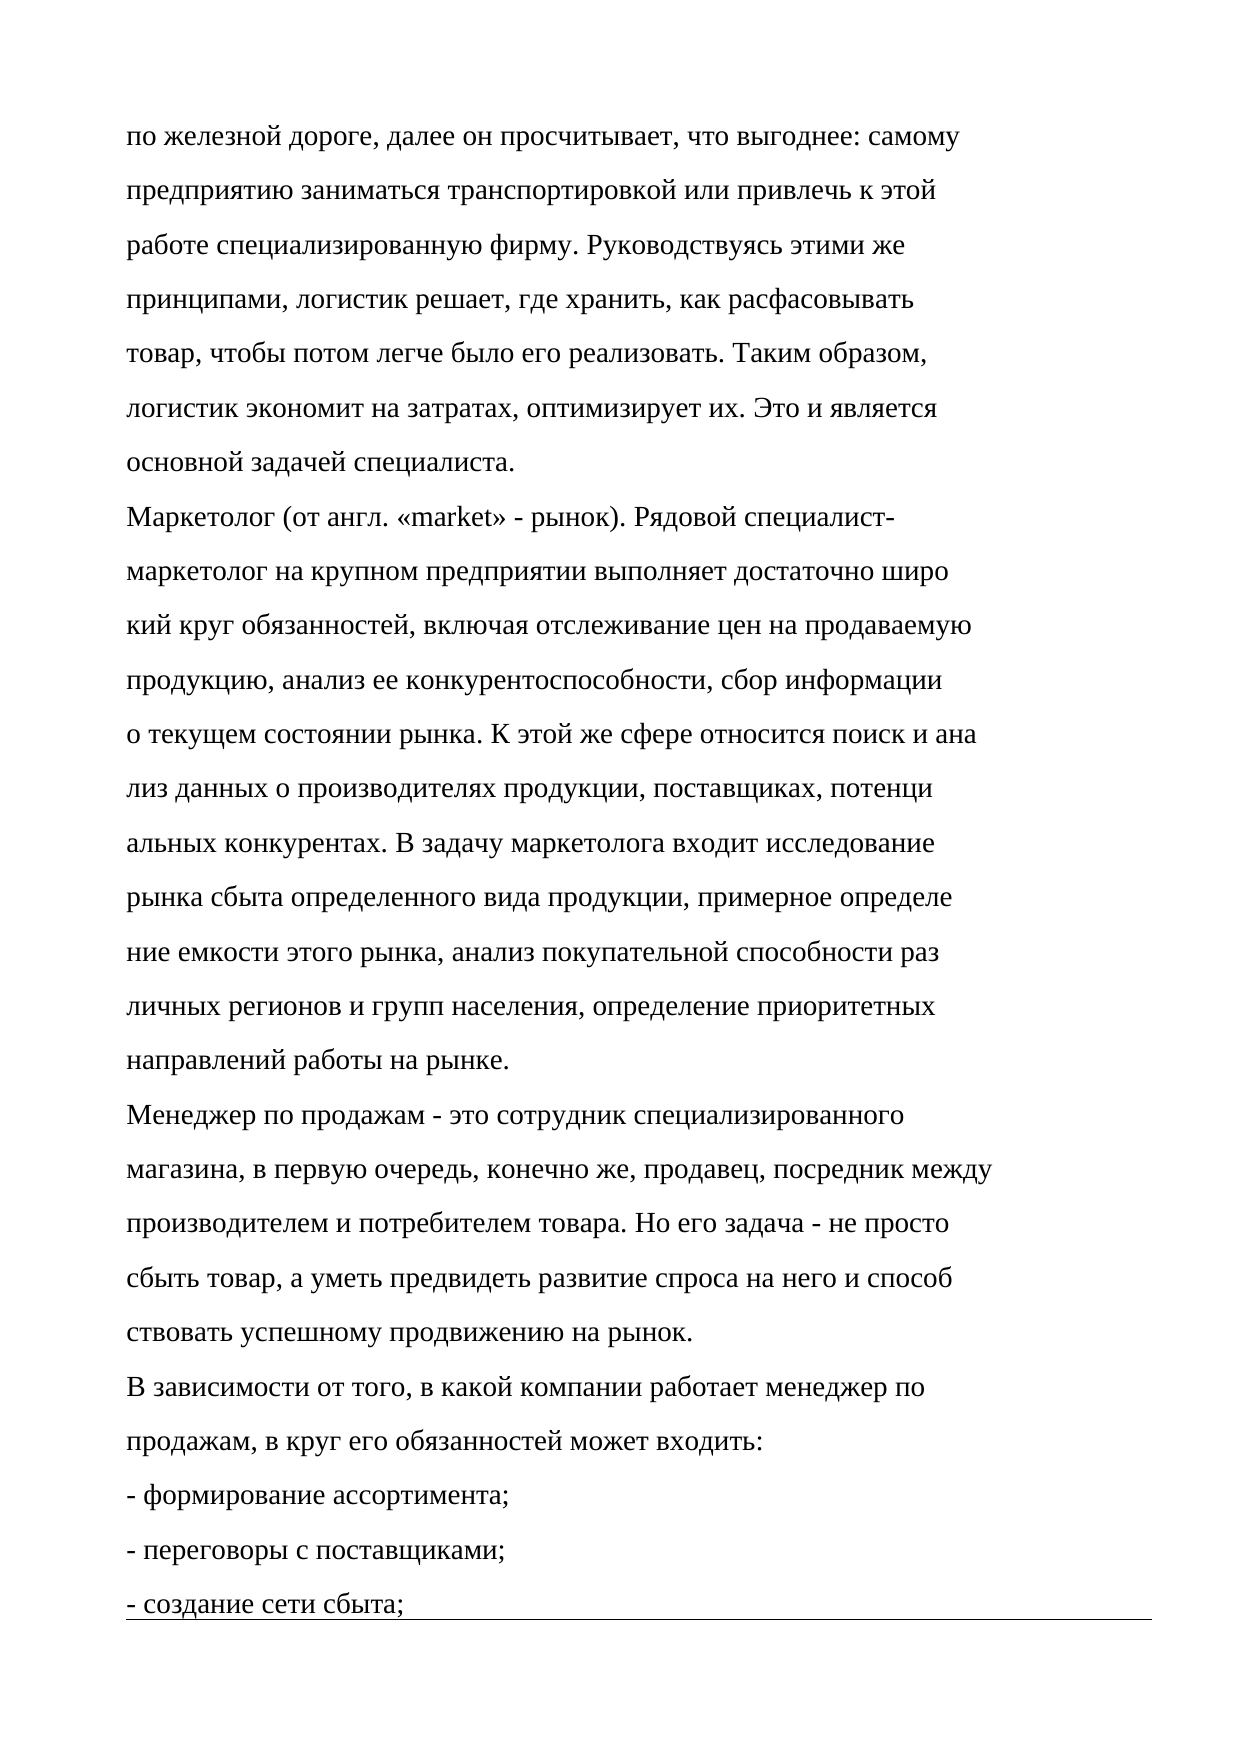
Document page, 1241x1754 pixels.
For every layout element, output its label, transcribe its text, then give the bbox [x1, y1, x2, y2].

text производителем и потребителем товара. Но его задача - не просто [126, 1206, 1152, 1239]
text - создание сети сбыта; [126, 1586, 1152, 1619]
text личных регионов и групп населения, определение приоритетных [126, 988, 1152, 1022]
text о текущем состоянии рынка. К этой же сфере относится поиск и ана­ [126, 716, 1152, 750]
text кий круг обязанностей, включая отслеживание цен на продаваемую [126, 607, 1152, 641]
text работе специализированную фирму. Руководствуясь этими же [126, 227, 1152, 260]
text принципами, логистик решает, где хранить, как расфасовывать [126, 281, 1152, 315]
text логистик экономит на затратах, оптимизирует их. Это и является [126, 390, 1152, 423]
text основной задачей специалиста. [126, 444, 1152, 478]
text товар, чтобы потом легче было его реализовать. Таким образом, [126, 336, 1152, 369]
text - формирование ассортимента; [126, 1477, 1152, 1511]
text предприятию заниматься транспортировкой или привлечь к этой [126, 172, 1152, 206]
text В зависимости от того, в какой компании работает менеджер по [126, 1369, 1152, 1402]
text Менеджер по продажам - это сотрудник специализированного [126, 1097, 1152, 1130]
text ние емкости этого рынка, анализ покупательной способности раз­ [126, 934, 1152, 967]
text Маркетолог (от англ. «market» - рынок). Рядовой специалист- [126, 499, 1152, 532]
text сбыть товар, а уметь предвидеть развитие спроса на него и способ­ [126, 1260, 1152, 1293]
text по железной дороге, далее он просчитывает, что выгоднее: самому [126, 118, 1152, 152]
text направлений работы на рынке. [126, 1042, 1152, 1076]
text продажам, в круг его обязанностей может входить: [126, 1423, 1152, 1457]
text ствовать успешному продвижению на рынок. [126, 1314, 1152, 1348]
text магазина, в первую очередь, конечно же, продавец, посредник между [126, 1151, 1152, 1185]
text альных конкурентах. В задачу маркетолога входит исследование [126, 825, 1152, 858]
text маркетолог на крупном предприятии выполняет достаточно широ­ [126, 553, 1152, 587]
text - переговоры с поставщиками; [126, 1532, 1152, 1565]
text лиз данных о производителях продукции, поставщиках, потенци­ [126, 771, 1152, 804]
text продукцию, анализ ее конкурентоспособности, сбор информации [126, 662, 1152, 695]
text рынка сбыта определенного вида продукции, примерное определе­ [126, 879, 1152, 913]
